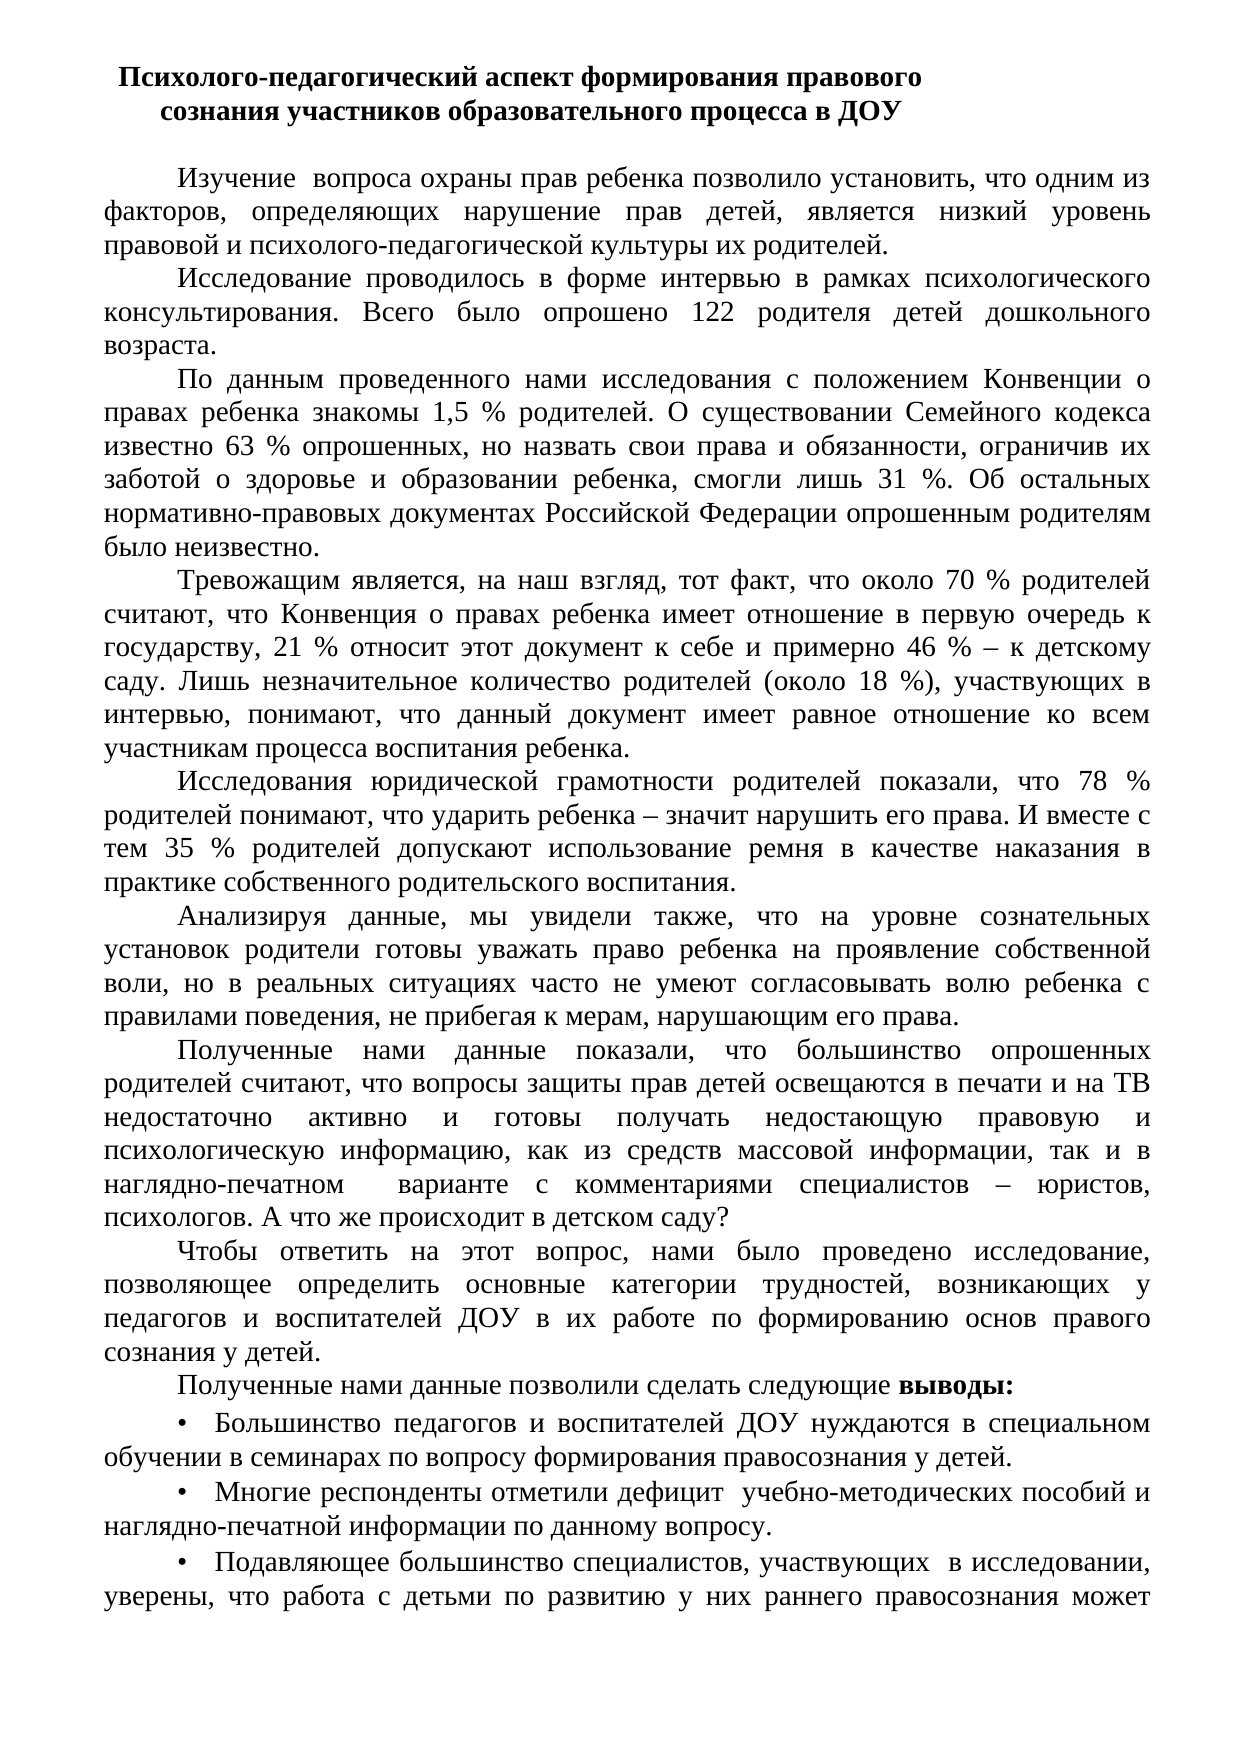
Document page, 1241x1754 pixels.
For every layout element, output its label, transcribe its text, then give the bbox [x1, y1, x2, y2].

text Тревожащим является, на наш взгляд, тот факт, что около 70 % родителей считают, что Конвенция о правах ребенка имеет отношение в первую очередь к государству, 21 % относит этот документ к себе и примерно 46 % – к детскому саду. Лишь незначительное количество родителей (около 18 %), участвующих в интервью, понимают, что данный документ имеет равное отношение ко всем участникам процесса воспитания ребенка. [103, 562, 1152, 763]
text Исследование проводилось в форме интервью в рамках психологического консультирования. Всего было опрошено 122 родителя детей дошкольного возраста. [103, 260, 1152, 361]
text Полученные нами данные показали, что большинство опрошенных родителей считают, что вопросы защиты прав детей освещаются в печати и на ТВ недостаточно активно и готовы получать недостающую правовую и психологическую информацию, как из средств массовой информации, так и в наглядно-печатном варианте с комментариями специалистов – юристов, психологов. А что же происходит в детском саду? [103, 1032, 1152, 1233]
text Исследования юридической грамотности родителей показали, что 78 % родителей понимают, что ударить ребенка – значит нарушить его права. И вместе с тем 35 % родителей допускают использование ремня в качестве наказания в практике собственного родительского воспитания. [103, 763, 1152, 898]
text Полученные нами данные позволили сделать следующие выводы: [103, 1367, 1152, 1401]
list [103, 1544, 1152, 1611]
list Многие респонденты отметили дефицит учебно-методических пособий и наглядно-печатной информации по данному вопросу. [103, 1474, 1152, 1541]
text сознания участников образовательного процесса в ДОУ [160, 93, 1152, 126]
text По данным проведенного нами исследования с положением Конвенции о правах ребенка знакомы 1,5 % родителей. О существовании Семейного кодекса известно 63 % опрошенных, но назвать свои права и обязанности, ограничив их заботой о здоровье и образовании ребенка, смогли лишь 31 %. Об остальных нормативно-правовых документах Российской Федерации опрошенным родителям было неизвестно. [103, 361, 1152, 562]
text Изучение вопроса охраны прав ребенка позволило установить, что одним из факторов, определяющих нарушение прав детей, является низкий уровень правовой и психолого-педагогической культуры их родителей. [103, 160, 1152, 260]
text Анализируя данные, мы увидели также, что на уровне сознательных установок родители готовы уважать право ребенка на проявление собственной воли, но в реальных ситуациях часто не умеют согласовывать волю ребенка с правилами поведения, не прибегая к мерам, нарушающим его права. [103, 898, 1152, 1032]
list Большинство педагогов и воспитателей ДОУ нуждаются в специальном обучении в семинарах по вопросу формирования правосознания у детей. [103, 1405, 1152, 1472]
text Чтобы ответить на этот вопрос, нами было проведено исследование, позволяющее определить основные категории трудностей, возникающих у педагогов и воспитателей ДОУ в их работе по формированию основ правого сознания у детей. [103, 1233, 1152, 1367]
text Психолого-педагогический аспект формирования правового [103, 59, 1152, 93]
